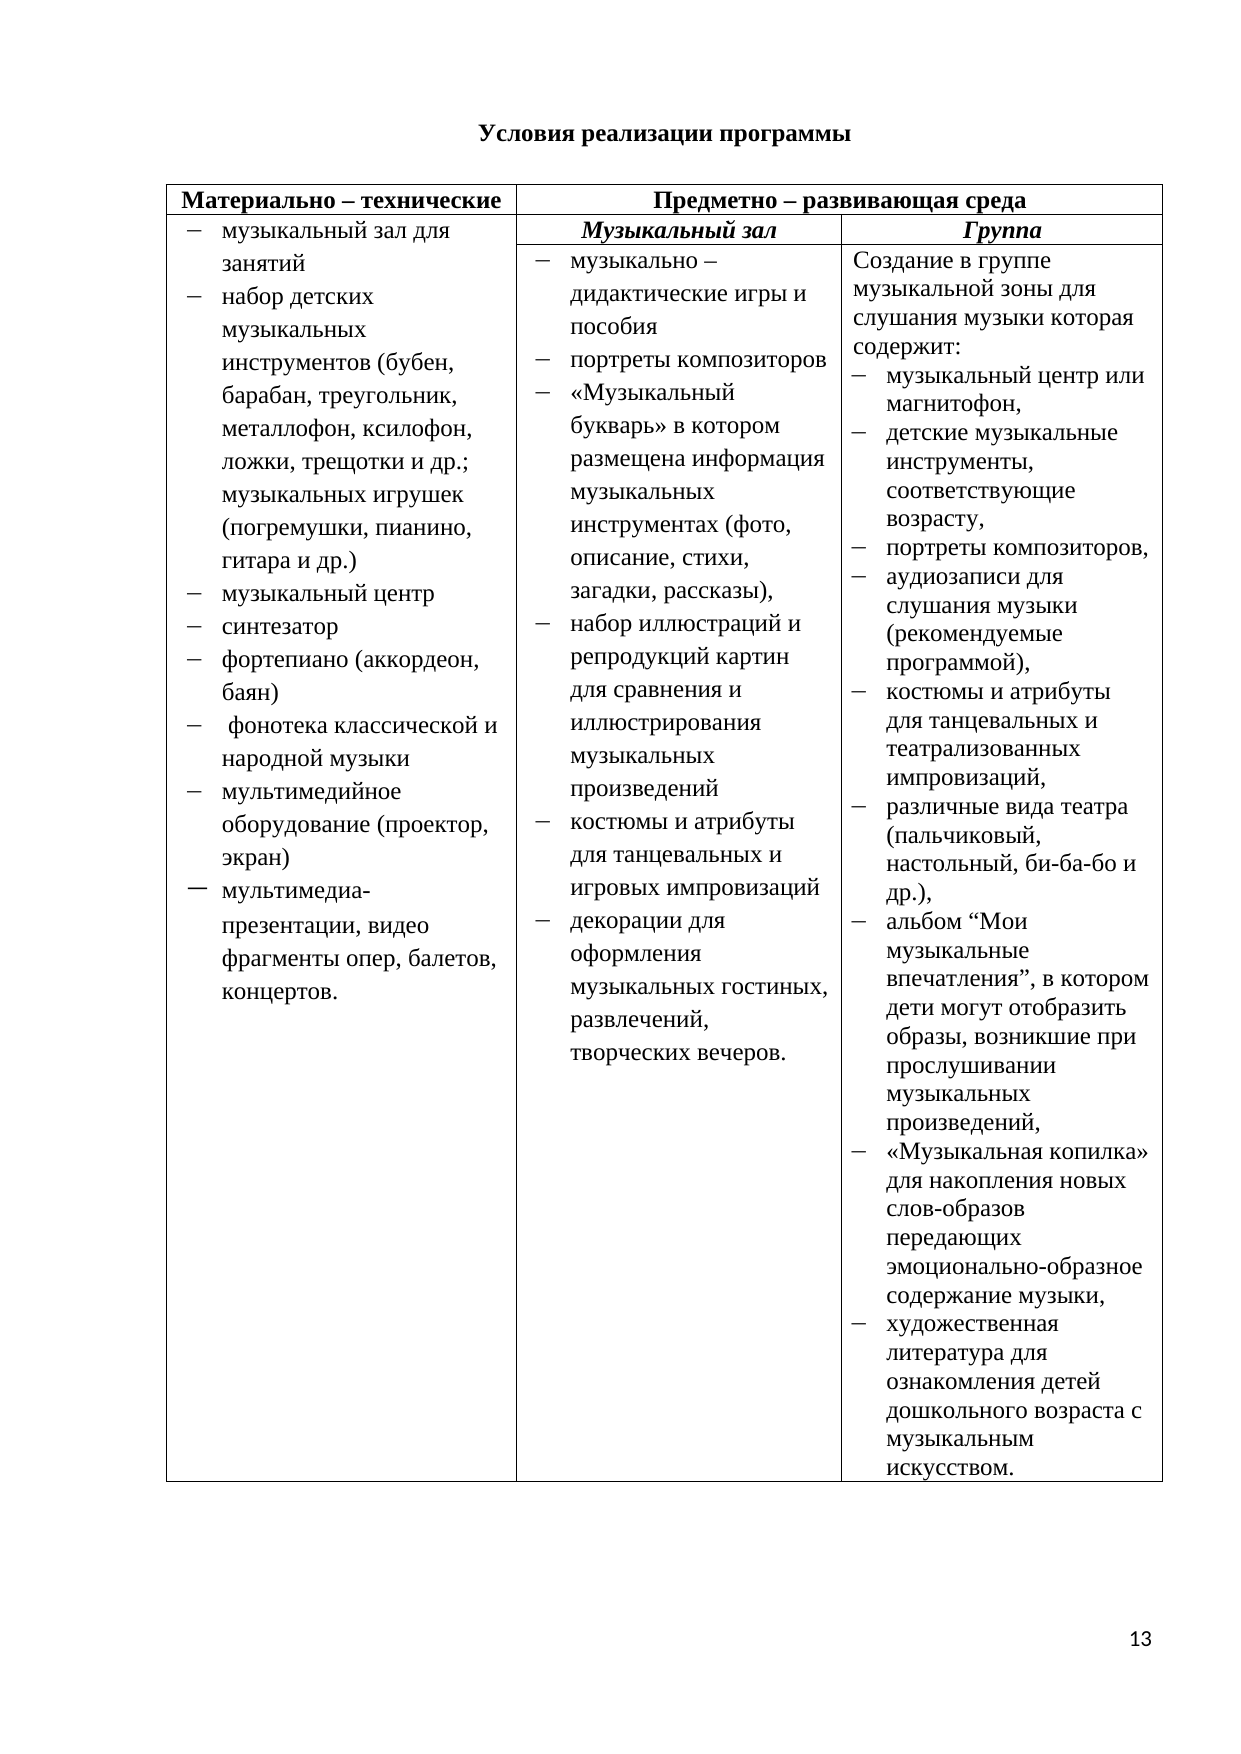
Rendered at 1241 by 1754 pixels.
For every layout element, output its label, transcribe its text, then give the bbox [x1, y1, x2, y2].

table_header Материально – технические [167, 185, 516, 214]
table_cell Группа [842, 215, 1162, 244]
table_cell музыкальный зал для занятий набор детских музыкальных инструментов (бубен, барабан, треугольник, металлофон, ксилофон, ложки, трещотки и др.; музыкальных игрушек (погремушки, пианино, гитара и др.) музыкальный центр синтезатор фортепиано (аккордеон, баян) фонотека классической и народной музыки мультимедийное оборудование (проектор, экран) мультимедиа-презентации, видео фрагменты опер, балетов, концертов. [167, 215, 516, 1481]
table_header Предметно – развивающая среда [517, 185, 1162, 214]
table_cell Создание в группе музыкальной зоны для слушания музыки которая содержит: музыкальный центр или магнитофон, детские музыкальные инструменты, соответствующие возрасту, портреты композиторов, аудиозаписи для слушания музыки (рекомендуемые программой), костюмы и атрибуты для танцевальных и театрализованных импровизаций, различные вида театра (пальчиковый, настольный, би-ба-бо и др.), альбом “Мои музыкальные впечатления”, в котором дети могут отобразить образы, возникшие при прослушивании музыкальных произведений, «Музыкальная копилка» для накопления новых слов-образов передающих эмоционально-образное содержание музыки, художественная литература для ознакомления детей дошкольного возраста с музыкальным искусством. [842, 245, 1162, 1481]
table_cell музыкально – дидактические игры и пособия портреты композиторов «Музыкальный букварь» в котором размещена информация музыкальных инструментах (фото, описание, стихи, загадки, рассказы), набор иллюстраций и репродукций картин для сравнения и иллюстрирования музыкальных произведений костюмы и атрибуты для танцевальных и игровых импровизаций декорации для оформления музыкальных гостиных, развлечений, творческих вечеров. [517, 245, 841, 1481]
text Условия реализации программы [177, 118, 1152, 147]
table_cell Музыкальный зал [517, 215, 841, 244]
